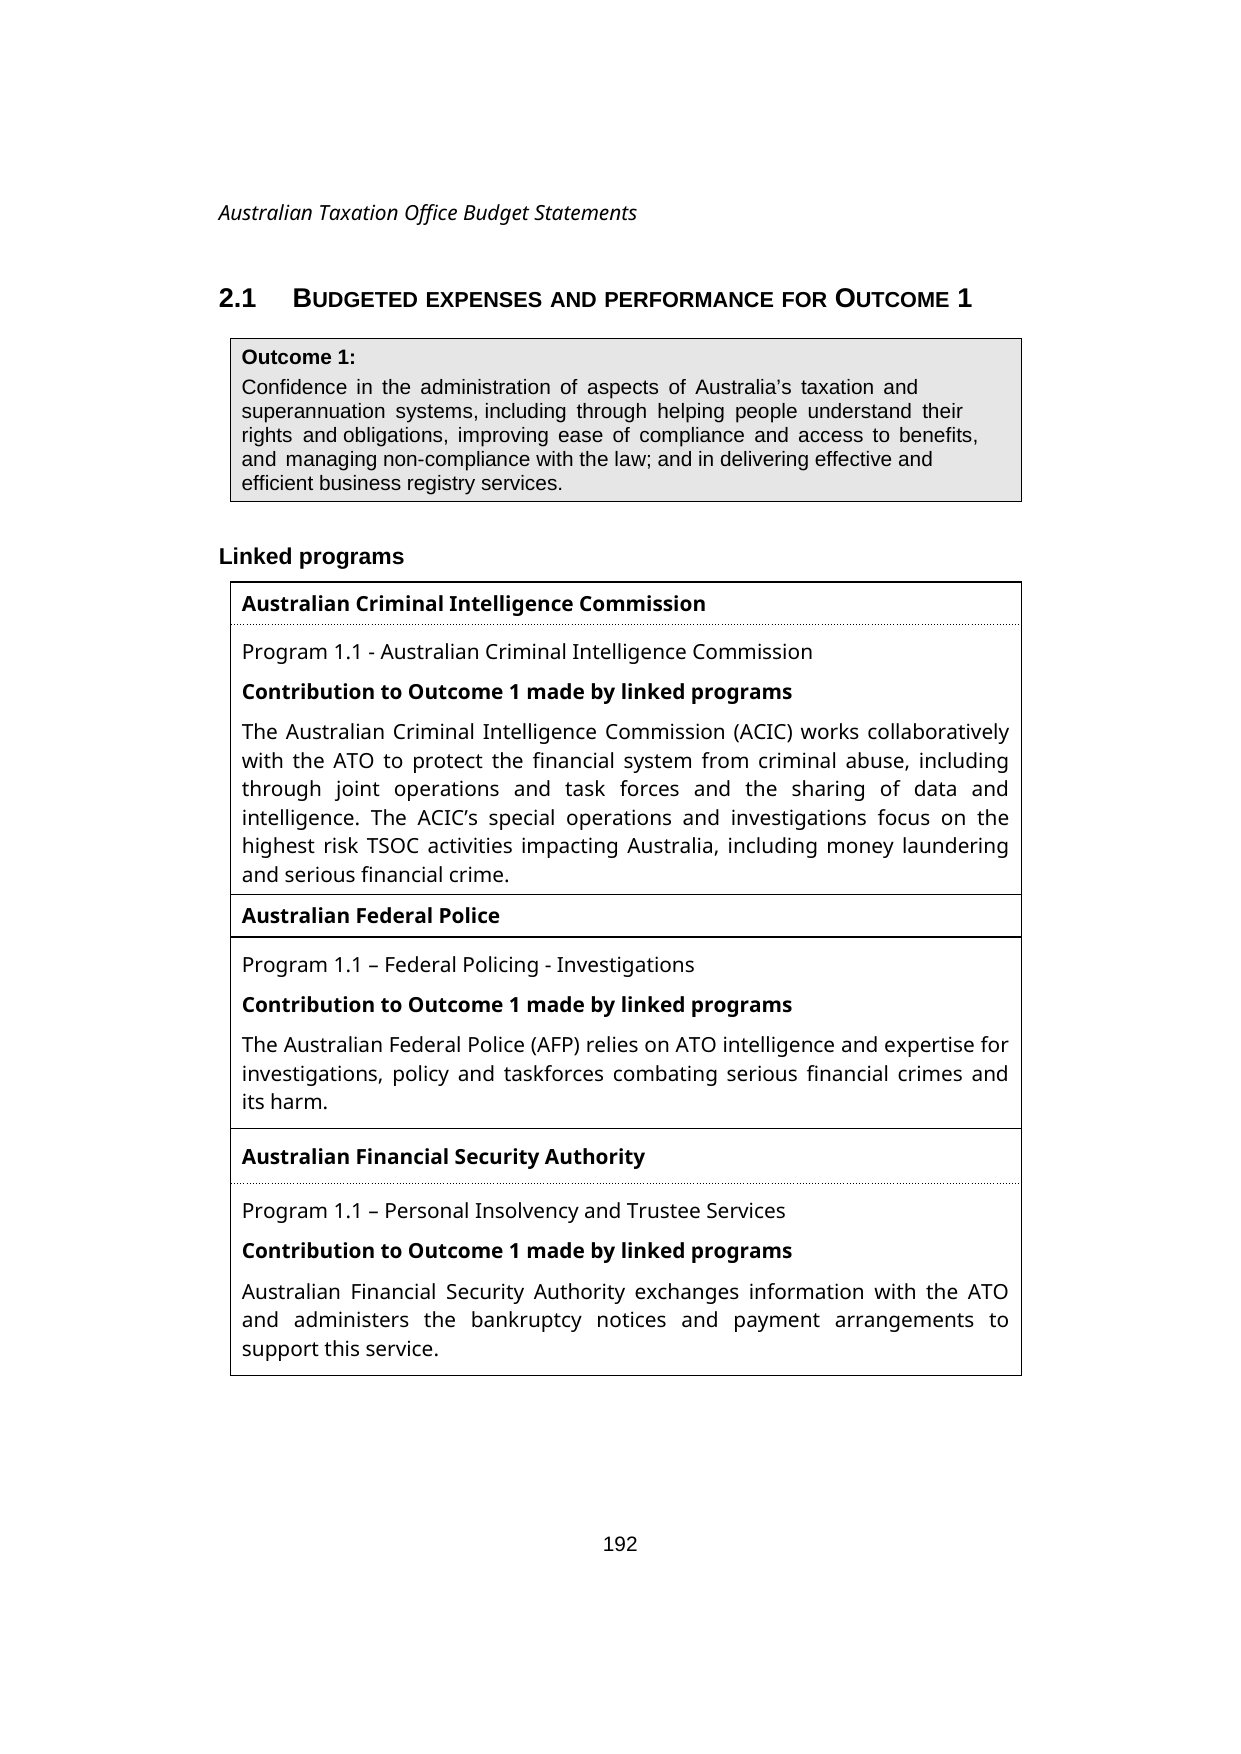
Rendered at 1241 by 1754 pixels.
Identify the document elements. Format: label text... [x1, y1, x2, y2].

table_cell Australian Federal Police [231, 895, 1021, 936]
table_cell Program 1.1 – Personal Insolvency and Trustee Services Contribution to Outcome 1 made by linked programs Australian Financial Security Authority exchanges information with the ATO and administers the bankruptcy notices and payment arrangements to support this service. [231, 1183, 1021, 1374]
subtitle 2.1 Budgeted expenses and performance for Outcome 1 [218, 282, 1022, 313]
table_header Outcome 1: Confidence in the administration of aspects of Australia’s taxation and superannuation systems, including through helping people understand their rights and obligations, improving ease of compliance and access to benefits, and managing non-compliance with the law; and in delivering effective and efficient business registry services. [231, 339, 1021, 501]
table_cell Program 1.1 – Federal Policing - Investigations Contribution to Outcome 1 made by linked programs The Australian Federal Police (AFP) relies on ATO intelligence and expertise for investigations, policy and taskforces combating serious financial crimes and its harm. [231, 938, 1021, 1128]
table_cell Program 1.1 - Australian Criminal Intelligence Commission Contribution to Outcome 1 made by linked programs The Australian Criminal Intelligence Commission (ACIC) works collaboratively with the ATO to protect the financial system from criminal abuse, including through joint operations and task forces and the sharing of data and intelligence. The ACIC’s special operations and investigations focus on the highest risk TSOC activities impacting Australia, including money laundering and serious financial crime. [231, 624, 1021, 894]
table_cell Australian Financial Security Authority [231, 1129, 1021, 1183]
table_header Australian Criminal Intelligence Commission [231, 583, 1021, 623]
subtitle Linked programs [218, 543, 1022, 569]
